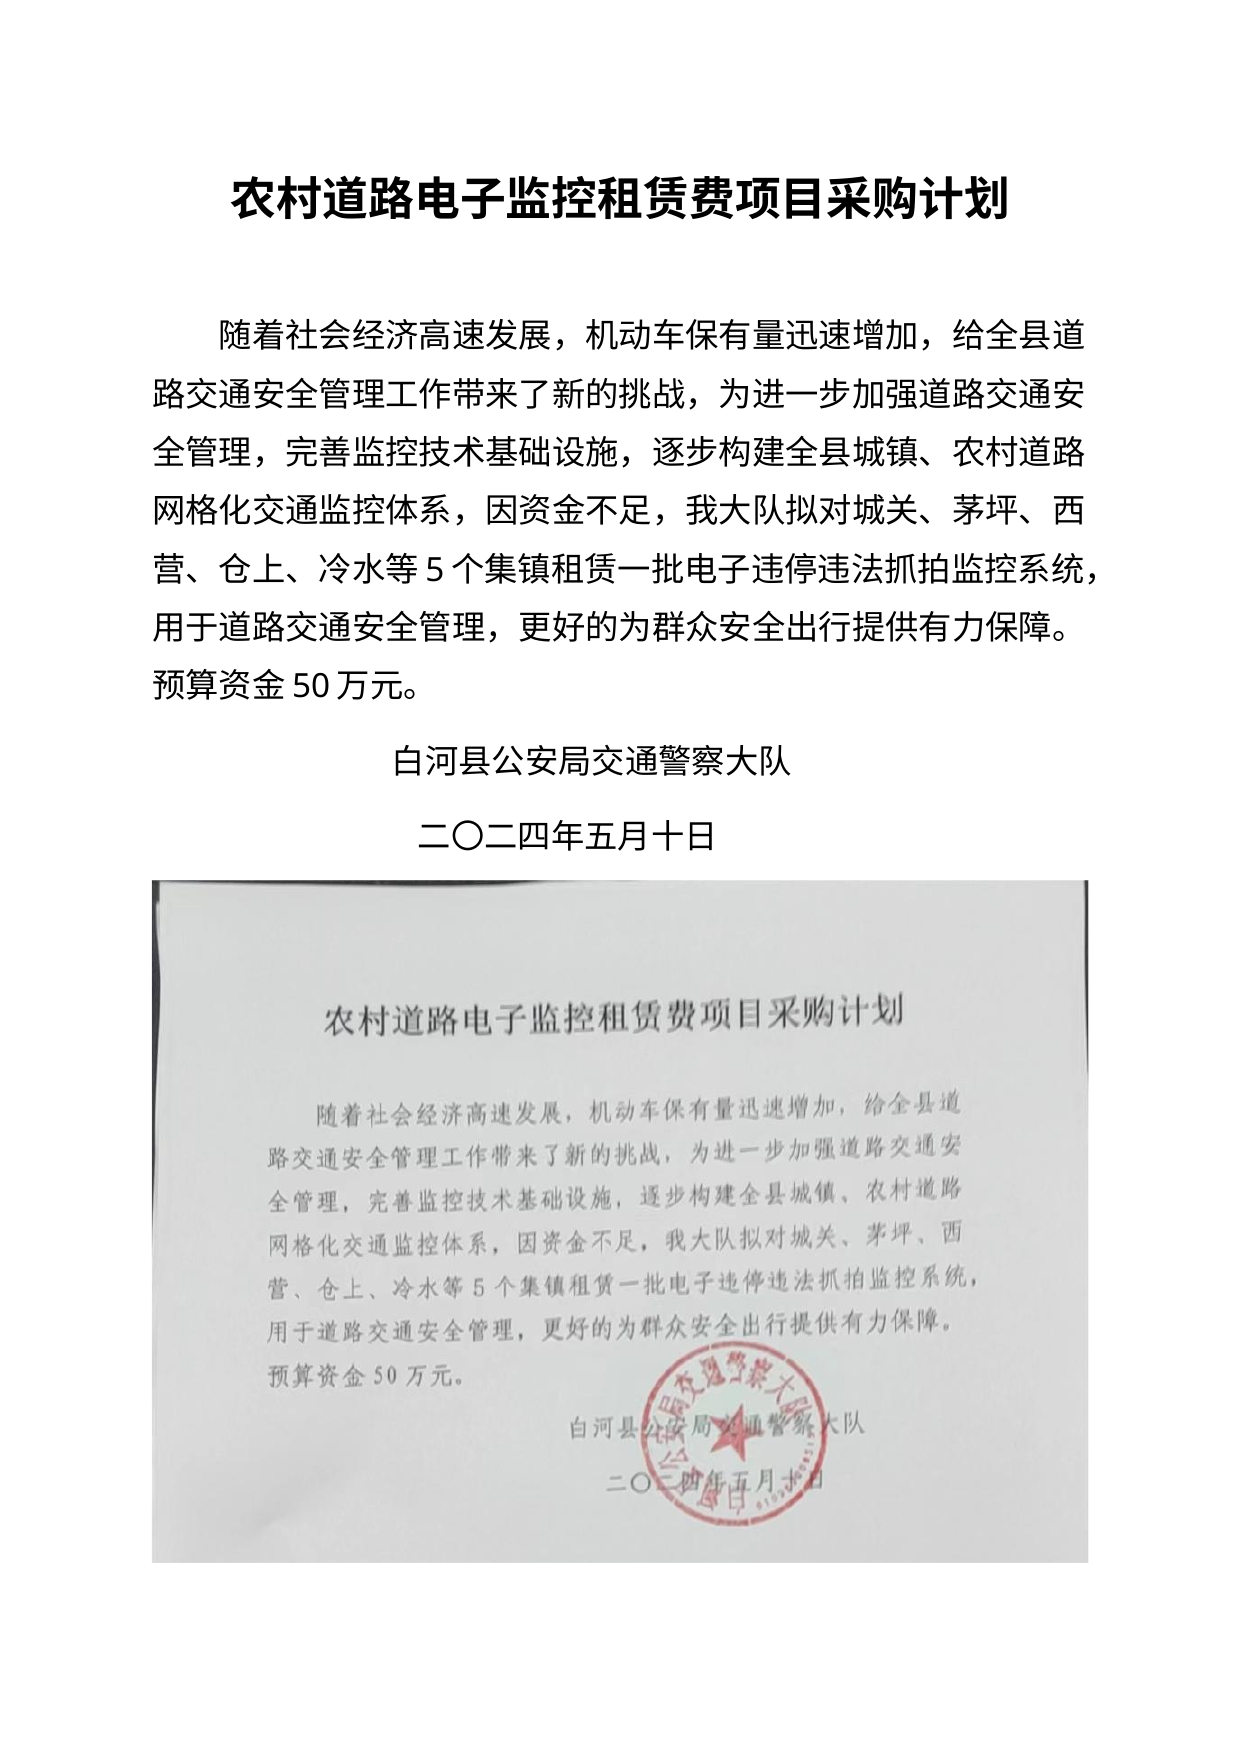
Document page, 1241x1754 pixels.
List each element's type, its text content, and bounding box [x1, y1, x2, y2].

text 农村道路电子监控租赁费项目采购计划 [152, 162, 1088, 228]
picture [151, 880, 1089, 1563]
text 白河县公安局交通警察大队 [152, 730, 1088, 784]
text 随着社会经济高速发展，机动车保有量迅速增加，给全县道路交通安全管理工作带来了新的挑战，为进一步加强道路交通安全管理，完善监控技术基础设施，逐步构建全县城镇、农村道路网格化交通监控体系，因资金不足，我大队拟对城关、茅坪、西营、仓上、冷水等5个集镇租赁一批电子违停违法抓拍监控系统，用于道路交通安全管理，更好的为群众安全出行提供有力保障。预算资金50万元。 [152, 301, 1088, 709]
text 二〇二四年五月十日 [152, 805, 1088, 859]
